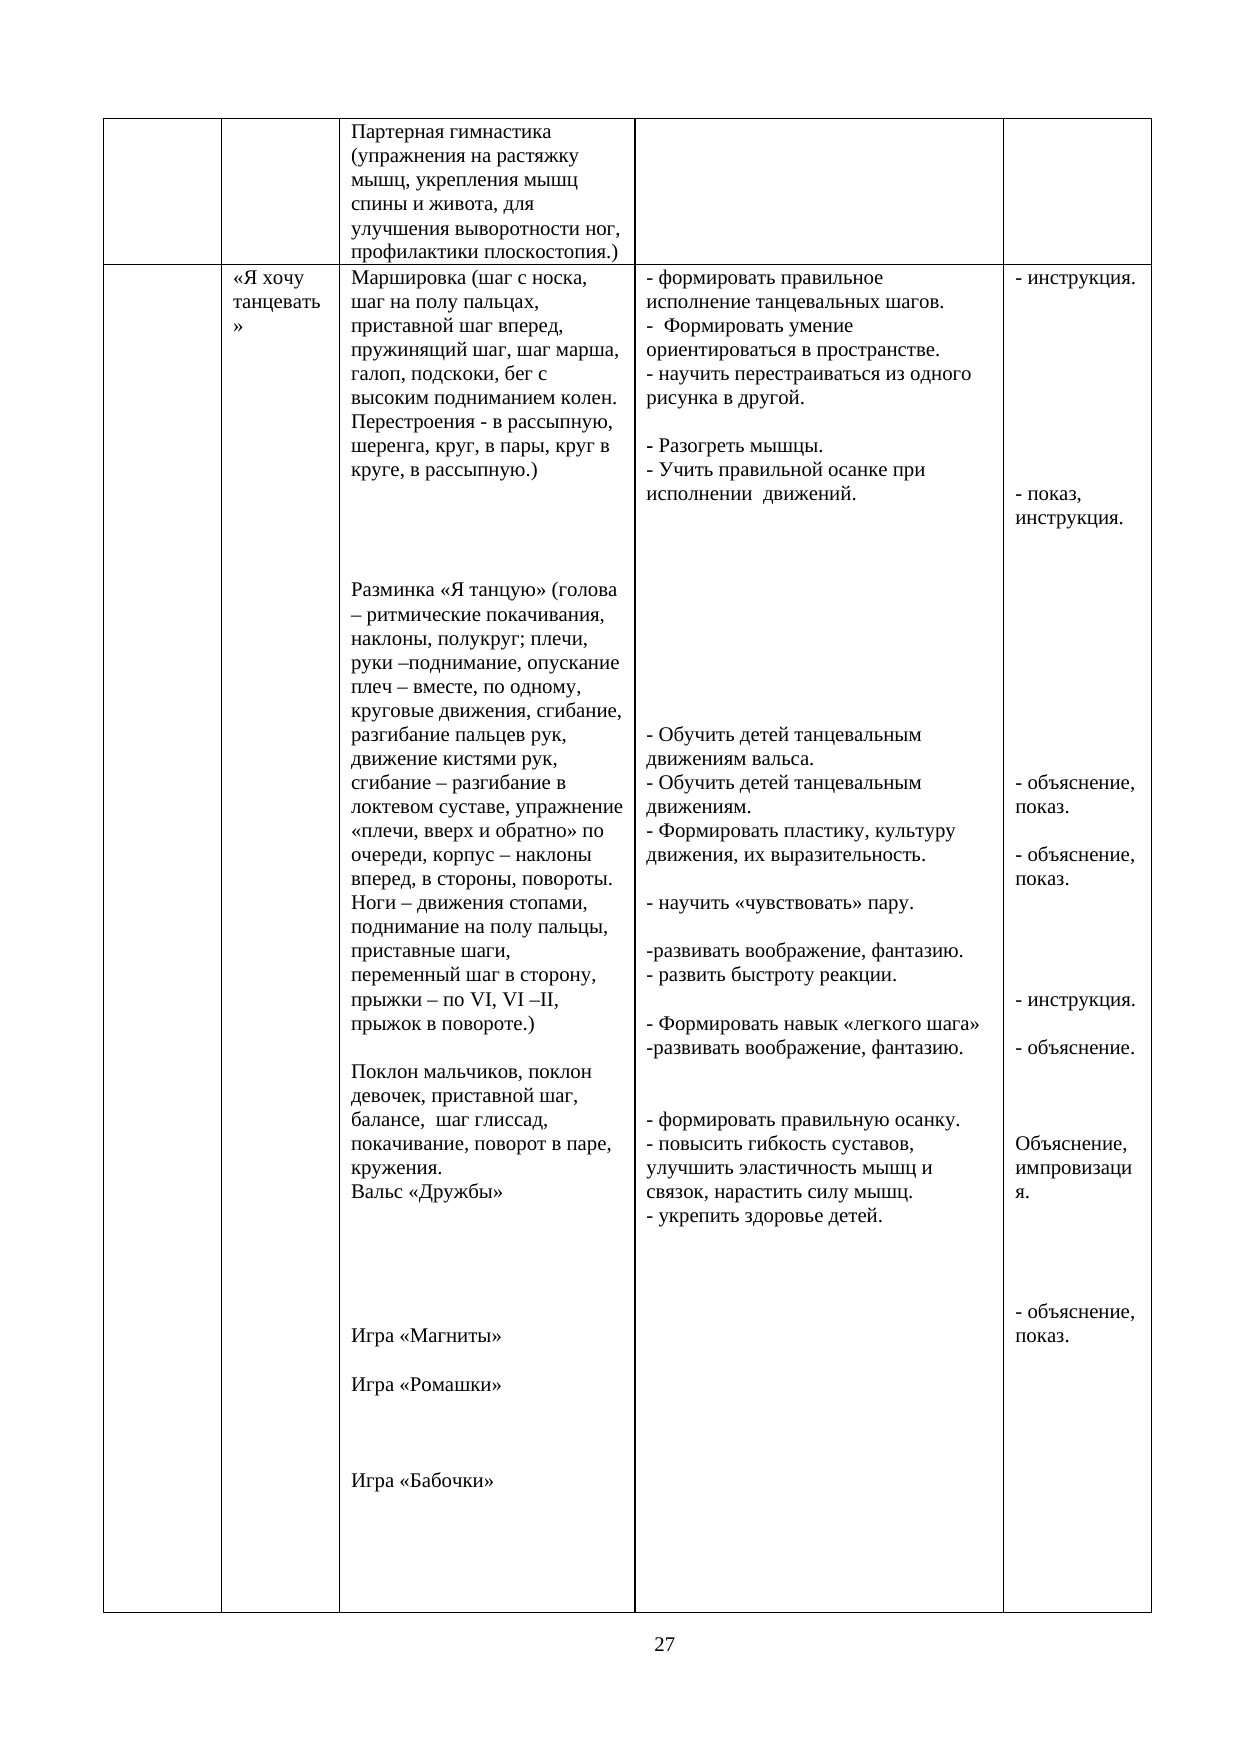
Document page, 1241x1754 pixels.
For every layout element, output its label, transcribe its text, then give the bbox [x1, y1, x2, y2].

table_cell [340, 119, 634, 263]
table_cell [1004, 265, 1151, 1612]
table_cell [340, 265, 634, 1612]
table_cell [636, 265, 1003, 1612]
table_cell [104, 265, 221, 1612]
table_cell «Я хочу танцевать» [222, 265, 339, 1612]
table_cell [104, 119, 221, 263]
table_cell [636, 119, 1003, 263]
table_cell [222, 119, 339, 263]
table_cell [1004, 119, 1151, 263]
